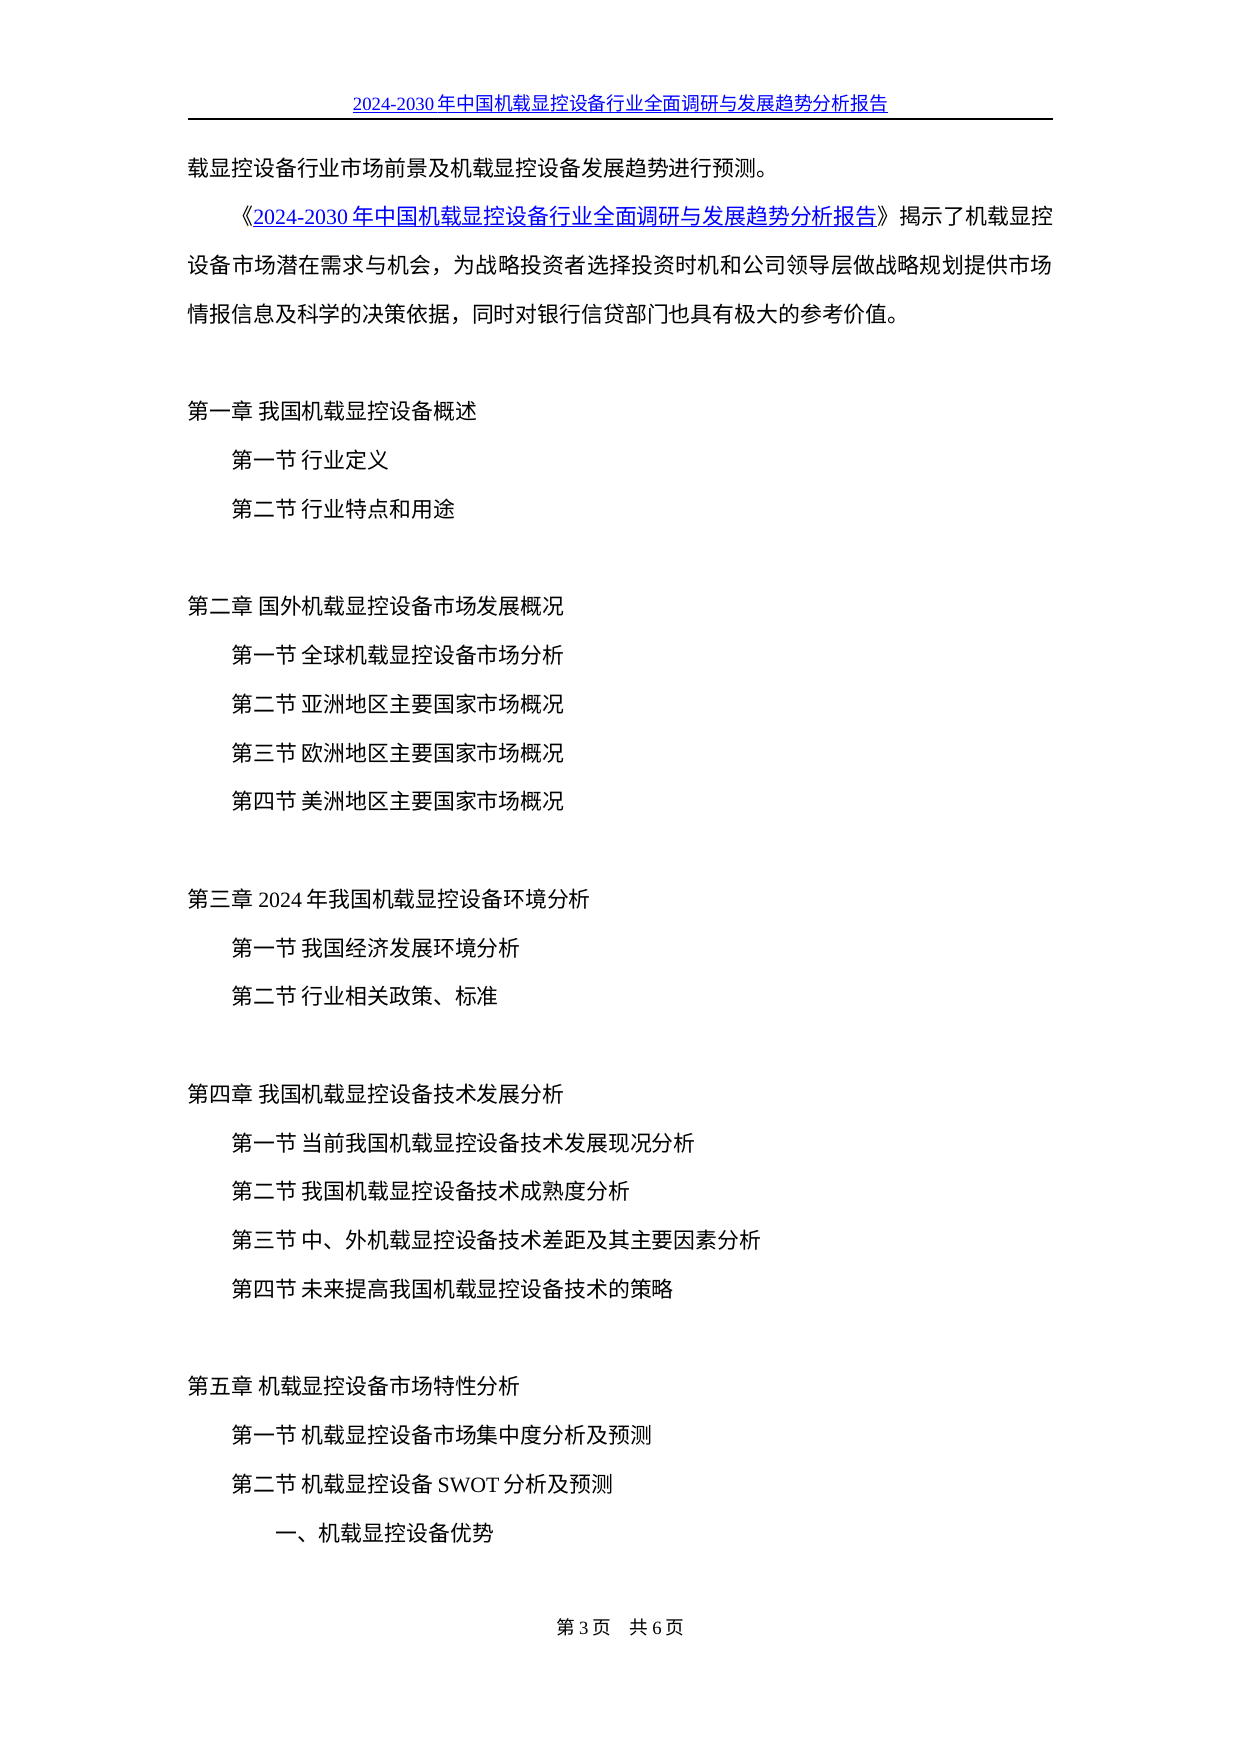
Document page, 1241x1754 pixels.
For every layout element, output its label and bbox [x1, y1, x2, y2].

text [187, 150, 1053, 1548]
